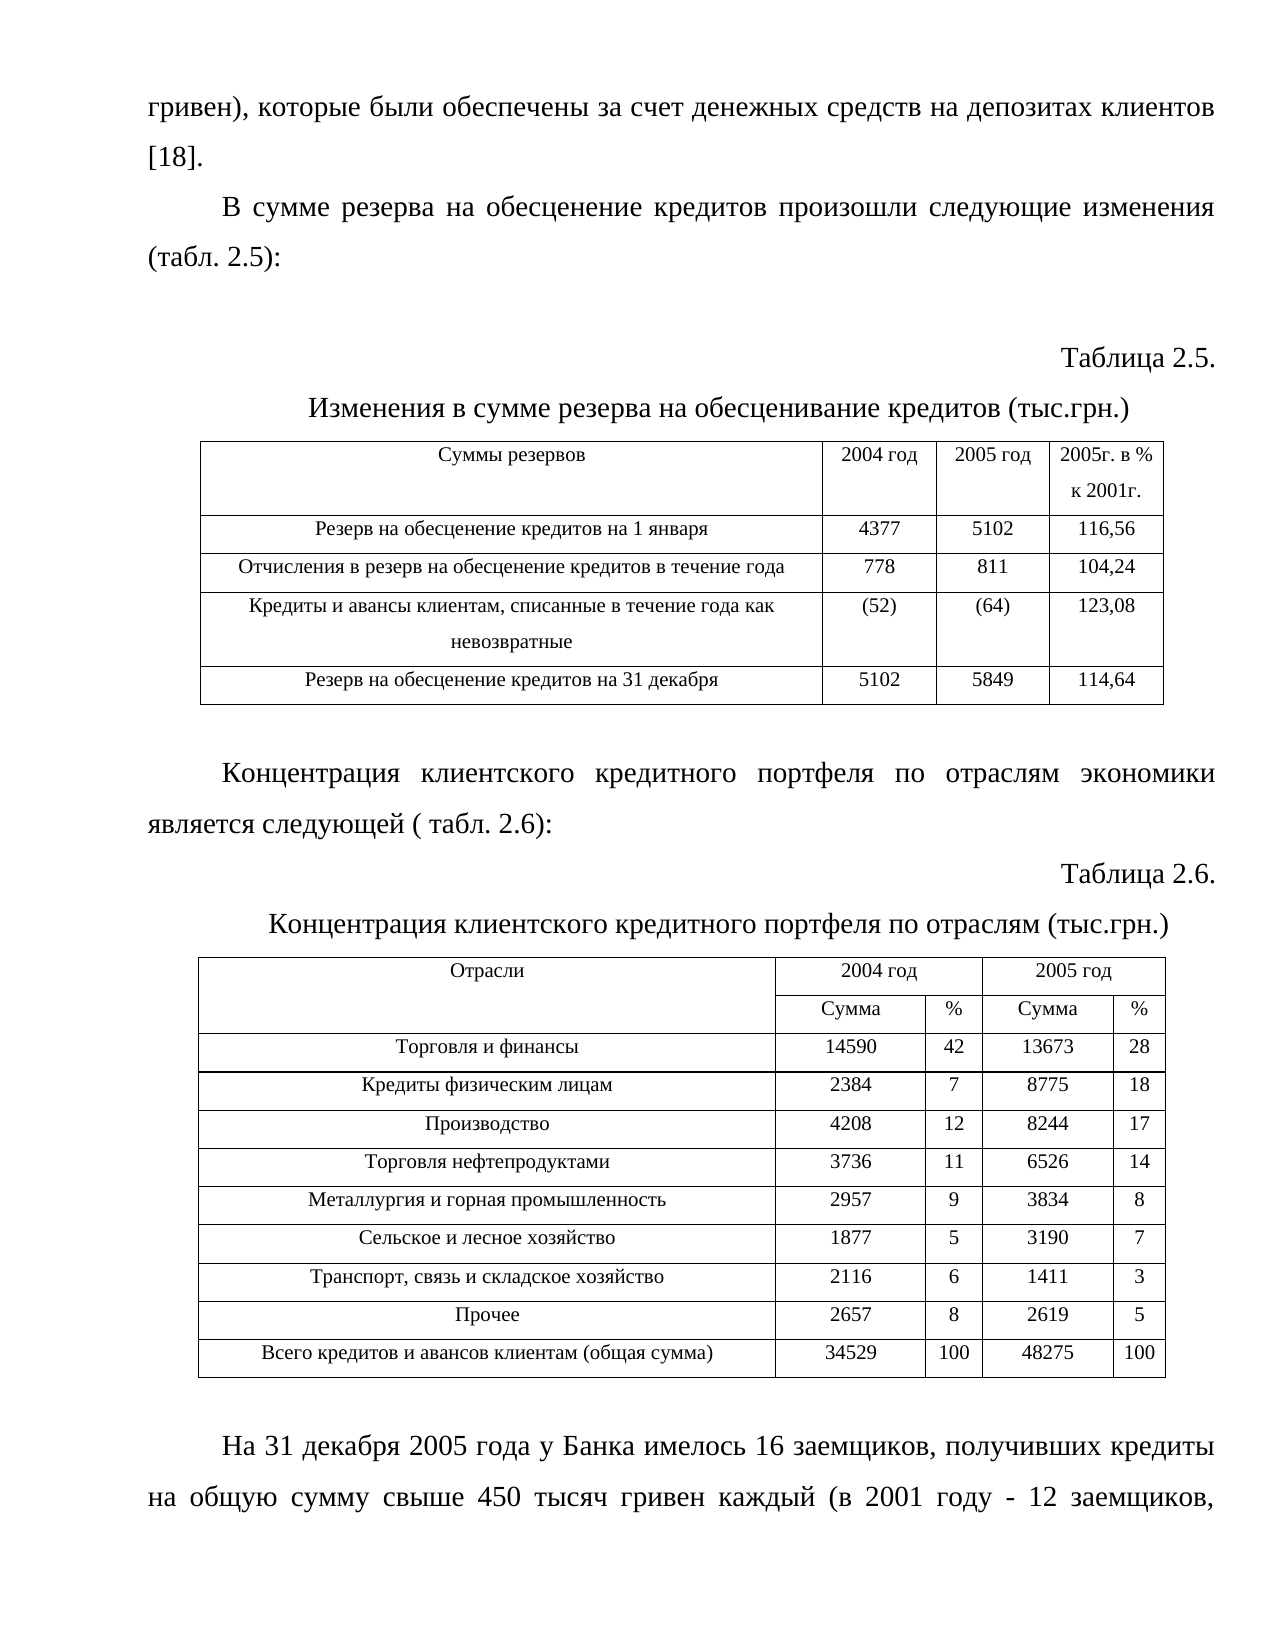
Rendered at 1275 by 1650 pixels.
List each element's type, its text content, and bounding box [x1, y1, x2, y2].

table_cell 17 [1114, 1111, 1165, 1148]
table_cell 5 [926, 1225, 982, 1262]
table_cell 11 [926, 1149, 982, 1186]
table_cell 7 [1114, 1225, 1165, 1262]
table_cell 6 [926, 1264, 982, 1301]
table_cell 5102 [937, 516, 1049, 553]
table_cell 123,08 [1050, 593, 1163, 666]
table_cell 114,64 [1050, 667, 1163, 704]
table_cell 42 [926, 1034, 982, 1071]
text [148, 89, 1216, 172]
table_cell Транспорт, связь и складское хозяйство [199, 1264, 775, 1301]
table_cell 14 [1114, 1149, 1165, 1186]
table_cell 1411 [983, 1264, 1113, 1301]
table_cell 811 [937, 554, 1049, 592]
table_cell 3736 [776, 1149, 925, 1186]
table_cell 100 [1114, 1340, 1165, 1377]
table_cell Кредиты и авансы клиентам, списанные в течение года как невозвратные [201, 593, 822, 666]
table_cell 28 [1114, 1034, 1165, 1071]
table_cell Сумма [983, 996, 1113, 1033]
table_cell 3190 [983, 1225, 1113, 1262]
table_cell 8244 [983, 1111, 1113, 1148]
table_cell Резерв на обесценение кредитов на 1 января [201, 516, 822, 553]
table_cell 2384 [776, 1073, 925, 1109]
table_cell 8 [1114, 1187, 1165, 1224]
text Таблица 2.6. [148, 856, 1216, 889]
table_cell Резерв на обесценение кредитов на 31 декабря [201, 667, 822, 704]
table_header 2005 год [983, 958, 1165, 995]
table_cell % [1114, 996, 1165, 1033]
table_cell 104,24 [1050, 554, 1163, 592]
table_cell (52) [823, 593, 936, 666]
table_cell 5849 [937, 667, 1049, 704]
text Таблица 2.5. [148, 340, 1216, 374]
text Концентрация клиентского кредитного портфеля по отраслям (тыс.грн.) [148, 906, 1216, 940]
table_cell 48275 [983, 1340, 1113, 1377]
table_cell 18 [1114, 1073, 1165, 1109]
table_cell Торговля и финансы [199, 1034, 775, 1071]
text Концентрация клиентского кредитного портфеля по отраслям экономики является следующей ( табл. 2.6): [148, 755, 1216, 839]
text Изменения в сумме резерва на обесценивание кредитов (тыс.грн.) [148, 391, 1216, 424]
table_cell 2957 [776, 1187, 925, 1224]
table_cell 2116 [776, 1264, 925, 1301]
table_header 2005г. в % к 2001г. [1050, 442, 1163, 515]
table_header 2004 год [823, 442, 936, 515]
table_cell Всего кредитов и авансов клиентам (общая сумма) [199, 1340, 775, 1377]
table_header Суммы резервов [201, 442, 822, 515]
table_cell Кредиты физическим лицам [199, 1073, 775, 1109]
table_cell 34529 [776, 1340, 925, 1377]
table_cell Производство [199, 1111, 775, 1148]
table_cell 5102 [823, 667, 936, 704]
table_cell 3834 [983, 1187, 1113, 1224]
table_cell 4377 [823, 516, 936, 553]
table_cell 7 [926, 1073, 982, 1109]
table_cell Отчисления в резерв на обесценение кредитов в течение года [201, 554, 822, 592]
table_cell Сумма [776, 996, 925, 1033]
table_cell 116,56 [1050, 516, 1163, 553]
table_header 2004 год [776, 958, 982, 995]
text В сумме резерва на обесценение кредитов произошли следующие изменения (табл. 2.5): [148, 189, 1216, 273]
table_cell 8 [926, 1302, 982, 1339]
table_cell Сельское и лесное хозяйство [199, 1225, 775, 1262]
table_cell 5 [1114, 1302, 1165, 1339]
table_cell 1877 [776, 1225, 925, 1262]
table_cell 2619 [983, 1302, 1113, 1339]
table_cell 12 [926, 1111, 982, 1148]
table_cell 2657 [776, 1302, 925, 1339]
table_cell 14590 [776, 1034, 925, 1071]
table_cell 4208 [776, 1111, 925, 1148]
table_cell 8775 [983, 1073, 1113, 1109]
table_cell (64) [937, 593, 1049, 666]
table_cell Торговля нефтепродуктами [199, 1149, 775, 1186]
table_cell 100 [926, 1340, 982, 1377]
table_header 2005 год [937, 442, 1049, 515]
table_header Отрасли [199, 958, 775, 1033]
table_cell 6526 [983, 1149, 1113, 1186]
table_cell Прочее [199, 1302, 775, 1339]
table_cell 9 [926, 1187, 982, 1224]
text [148, 1428, 1216, 1512]
table_cell % [926, 996, 982, 1033]
table_cell 778 [823, 554, 936, 592]
table_cell 13673 [983, 1034, 1113, 1071]
table_cell Металлургия и горная промышленность [199, 1187, 775, 1224]
table_cell 3 [1114, 1264, 1165, 1301]
